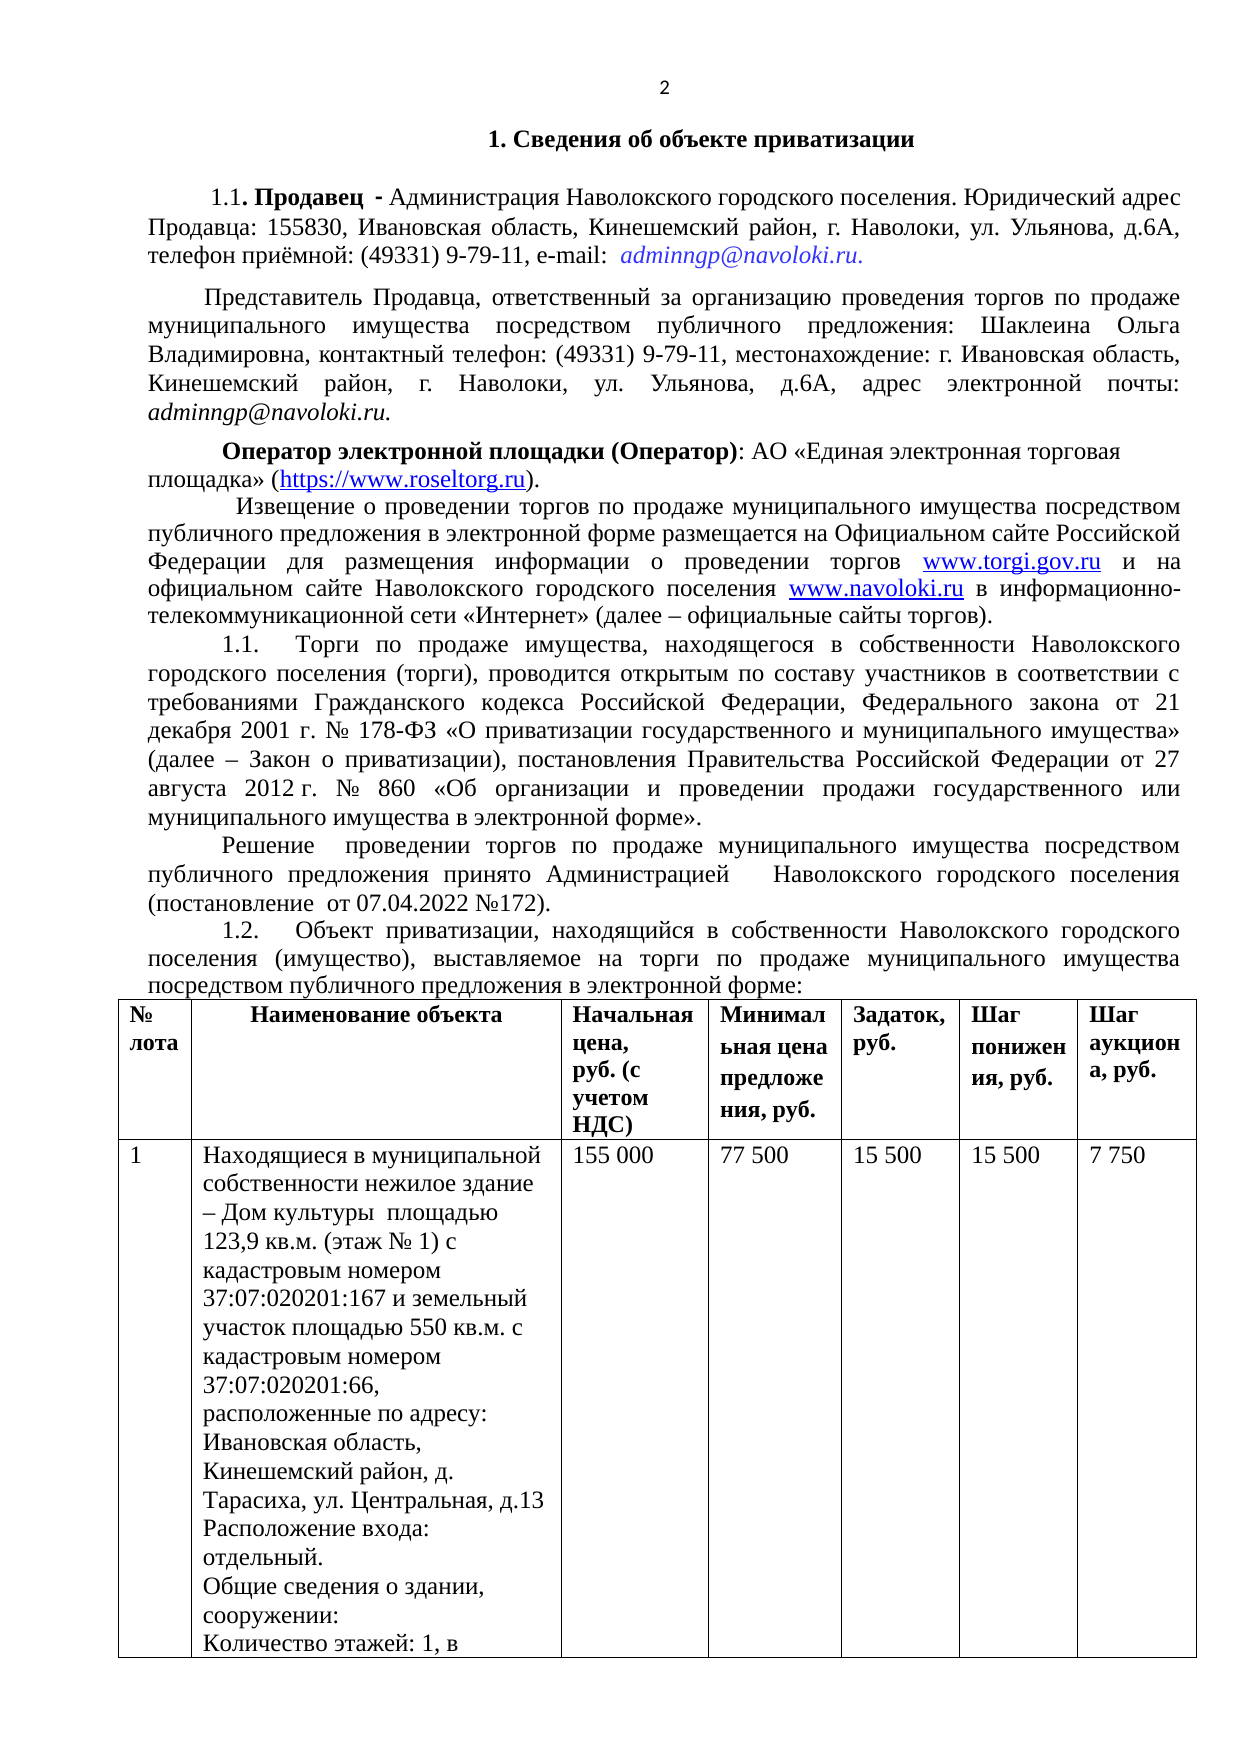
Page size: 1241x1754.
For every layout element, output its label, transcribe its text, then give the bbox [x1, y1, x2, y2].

table_cell 15 500 [960, 1140, 1077, 1657]
text 1.1. Продавец - Администрация Наволокского городского поселения. Юридический адрес Продавца: 155830, Ивановская область, Кинешемский район, г. Наволоки, ул. Ульянова, д.6А, телефон приёмной: (49331) 9-79-11, e-mail: adminngp@navoloki.ru. [148, 181, 1181, 269]
table_header Минимальная цена предложения, руб. [709, 1000, 841, 1139]
text Решение проведении торгов по продаже муниципального имущества посредством публичного предложения принято Администрацией Наволокского городского поселения (постановление от 07.04.2022 №172). [148, 831, 1181, 917]
text Оператор электронной площадки (Оператор): АО «Единая электронная торговая [222, 438, 1181, 465]
table_cell 7 750 [1078, 1140, 1196, 1657]
table_header Задаток, руб. [842, 1000, 959, 1139]
text площадка» (https://www.roseltorg.ru). [148, 465, 1181, 492]
table_cell 155 000 [562, 1140, 708, 1657]
table_header Наименование объекта [192, 1000, 561, 1139]
table_header Шаг понижения, руб. [960, 1000, 1077, 1139]
table_cell 15 500 [842, 1140, 959, 1657]
text 1. Сведения об объекте приватизации [148, 124, 1181, 152]
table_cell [192, 1140, 561, 1657]
list Торги по продаже имущества, находящегося в собственности Наволокского городского поселения (торги), проводится открытым по составу участников в соответствии с требованиями Гражданского кодекса Российской Федерации, Федерального закона от 21 декабря 2001 г. № 178-ФЗ «О приватизации государственного и муниципального имущества» (далее – Закон о приватизации), постановления Правительства Российской Федерации от 27 августа 2012 г. № 860 «Об организации и проведении продажи государственного или муниципального имущества в электронной форме». [148, 629, 1181, 831]
table_header № лота [119, 1000, 191, 1139]
table_cell 1 [119, 1140, 191, 1657]
table_header Шаг аукциона, руб. [1078, 1000, 1196, 1139]
text Представитель Продавца, ответственный за организацию проведения торгов по продаже муниципального имущества посредством публичного предложения: Шаклеина Ольга Владимировна, контактный телефон: (49331) 9-79-11, местонахождение: г. Ивановская область, Кинешемский район, г. Наволоки, ул. Ульянова, д.6А, адрес электронной почты: adminngp@navoloki.ru. [148, 282, 1181, 425]
text Извещение о проведении торгов по продаже муниципального имущества посредством публичного предложения в электронной форме размещается на Официальном сайте Российской Федерации для размещения информации о проведении торгов www.torgi.gov.ru и на официальном сайте Наволокского городского поселения www.navoloki.ru в информационно-телекоммуникационной сети «Интернет» (далее – официальные сайты торгов). [148, 492, 1181, 629]
table_cell 77 500 [709, 1140, 841, 1657]
list Объект приватизации, находящийся в собственности Наволокского городского поселения (имущество), выставляемое на торги по продаже муниципального имущества посредством публичного предложения в электронной форме: [148, 917, 1181, 999]
table_header Начальная цена, руб. (с учетом НДС) [562, 1000, 708, 1139]
